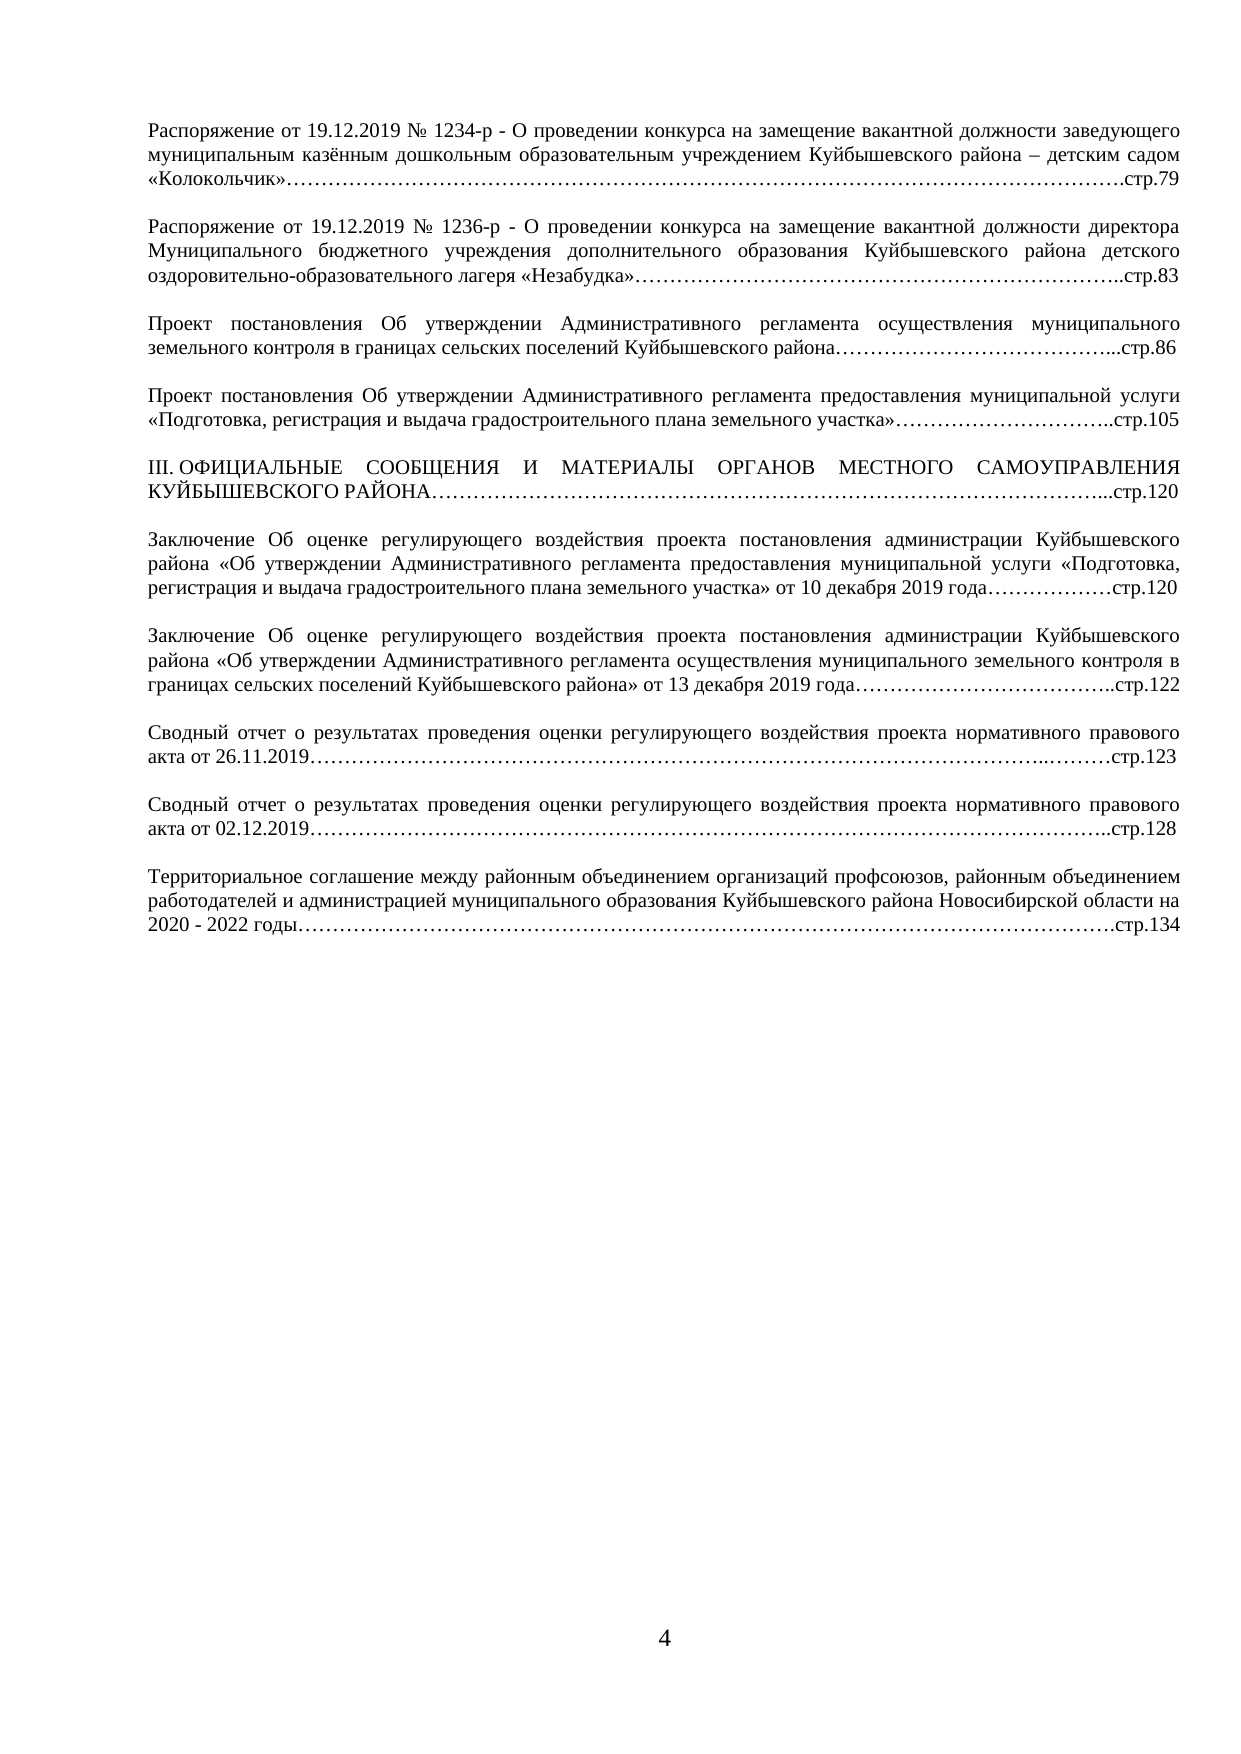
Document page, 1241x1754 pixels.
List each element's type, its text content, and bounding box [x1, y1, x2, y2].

title Заключение Об оценке регулирующего воздействия проекта постановления администрации Куйбышевского района «Об утверждении Административного регламента осуществления муниципального земельного контроля в границах сельских поселений Куйбышевского района» от 13 декабря 2019 года………………………………..стр.122 [148, 623, 1181, 696]
title Сводный отчет о результатах проведения оценки регулирующего воздействия проекта нормативного правового акта от 02.12.2019……………………………………………………………………………………………………..стр.128 [148, 792, 1181, 840]
title III. ОФИЦИАЛЬНЫЕ СООБЩЕНИЯ И МАТЕРИАЛЫ ОРГАНОВ МЕСТНОГО САМОУПРАВЛЕНИЯ КУЙБЫШЕВСКОГО РАЙОНА……………………………………………………………………………………...стр.120 [148, 455, 1181, 503]
title Территориальное соглашение между районным объединением организаций профсоюзов, районным объединением работодателей и администрацией муниципального образования Куйбышевского района Новосибирской области на 2020 - 2022 годы……………………………………………………………………………………………………….стр.134 [148, 864, 1181, 936]
text Распоряжение от 19.12.2019 № 1236-р - О проведении конкурса на замещение вакантной должности директора Муниципального бюджетного учреждения дополнительного образования Куйбышевского района детского оздоровительно-образовательного лагеря «Незабудка»……………………………………………………………..стр.83 [148, 214, 1181, 287]
title Сводный отчет о результатах проведения оценки регулирующего воздействия проекта нормативного правового акта от 26.11.2019……………………………………………………………………………………………..………стр.123 [148, 720, 1181, 768]
title Заключение Об оценке регулирующего воздействия проекта постановления администрации Куйбышевского района «Об утверждении Административного регламента предоставления муниципальной услуги «Подготовка, регистрация и выдача градостроительного плана земельного участка» от 10 декабря 2019 года………………стр.120 [148, 527, 1181, 599]
text Проект постановления Об утверждении Административного регламента предоставления муниципальной услуги «Подготовка, регистрация и выдача градостроительного плана земельного участка»…………………………..стр.105 [148, 383, 1181, 431]
text Распоряжение от 19.12.2019 № 1234-р - О проведении конкурса на замещение вакантной должности заведующего муниципальным казённым дошкольным образовательным учреждением Куйбышевского района – детским садом «Колокольчик»………………………………………………………………………………………………………….стр.79 [148, 118, 1181, 190]
text Проект постановления Об утверждении Административного регламента осуществления муниципального земельного контроля в границах сельских поселений Куйбышевского района…………………………………...стр.86 [148, 311, 1181, 359]
